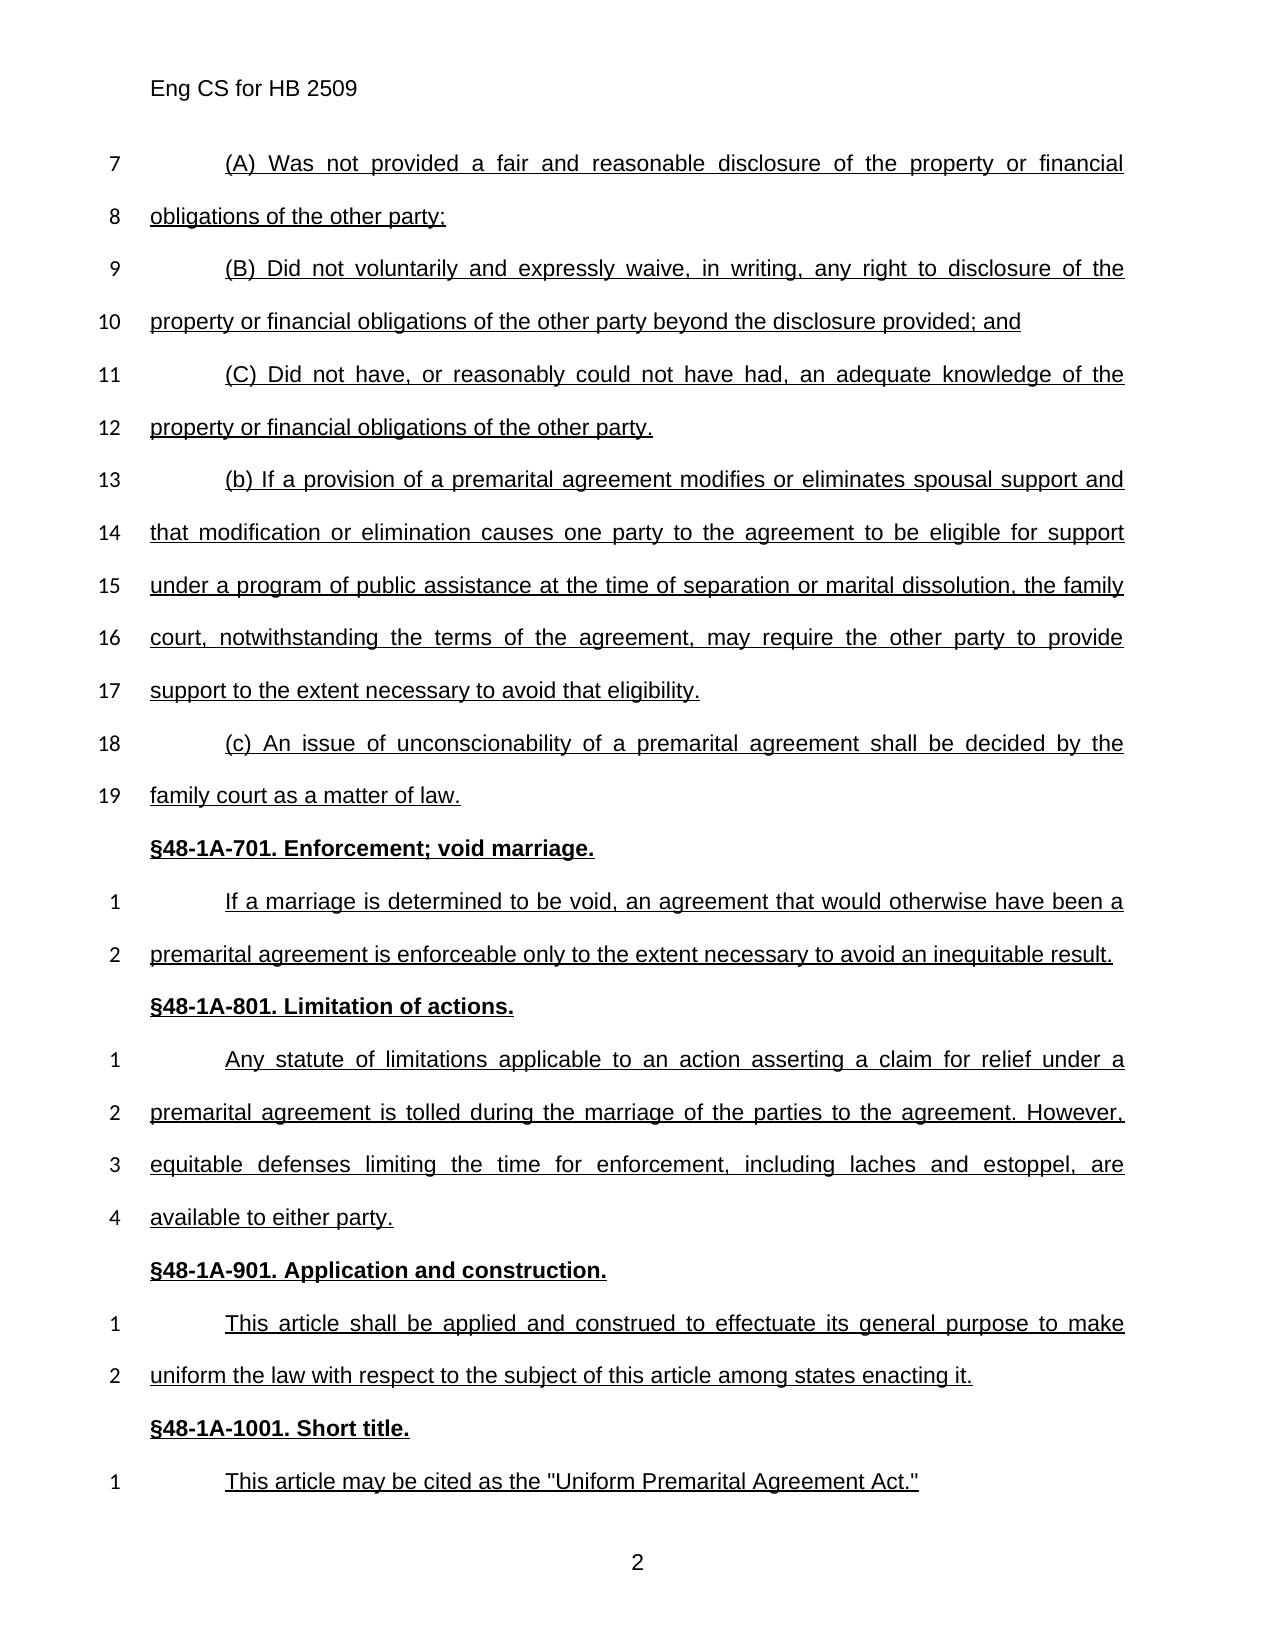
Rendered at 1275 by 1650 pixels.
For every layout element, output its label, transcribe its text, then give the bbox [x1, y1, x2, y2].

text (B) Did not voluntarily and expressly waive, in writing, any right to disclosure of the property or financial obligations of the other party beyond the disclosure provided; and [150, 255, 1125, 334]
text Any statute of limitations applicable to an action asserting a claim for relief under a premarital agreement is tolled during the marriage of the parties to the agreement. However, equitable defenses limiting the time for enforcement, including laches and estoppel, are available to either party. [150, 1175, 1125, 1231]
subtitle §48-1A-901. Application and construction. [150, 1257, 1125, 1283]
text This article may be cited as the "Uniform Premarital Agreement Act." [150, 1468, 1125, 1494]
text (A) Was not provided a fair and reasonable disclosure of the property or financial obligations of the other party; [150, 150, 1125, 229]
text (b) If a provision of a premarital agreement modifies or eliminates spousal support and that modification or elimination causes one party to the agreement to be eligible for support under a program of public assistance at the time of separation or marital dissolution, the family court, notwithstanding the terms of the agreement, may require the other party to provide support to the extent necessary to avoid that eligibility. [150, 466, 1125, 542]
subtitle §48-1A-1001. Short title. [150, 1415, 1125, 1441]
text Any statute of limitations applicable to an action asserting a claim for relief under a premarital agreement is tolled during the marriage of the parties to the agreement. However, equitable defenses limiting the time for enforcement, including laches and estoppel, are available to either party. [150, 1123, 1125, 1174]
text (c) An issue of unconscionability of a premarital agreement shall be decided by the family court as a matter of law. [150, 730, 1125, 809]
subtitle §48-1A-701. Enforcement; void marriage. [150, 835, 1125, 862]
text (C) Did not have, or reasonably could not have had, an adequate knowledge of the property or financial obligations of the other party. [150, 361, 1125, 440]
text This article shall be applied and construed to effectuate its general purpose to make uniform the law with respect to the subject of this article among states enacting it. [150, 1309, 1125, 1389]
text If a marriage is determined to be void, an agreement that would otherwise have been a premarital agreement is enforceable only to the extent necessary to avoid an inequitable result. [150, 888, 1125, 967]
text Any statute of limitations applicable to an action asserting a claim for relief under a premarital agreement is tolled during the marriage of the parties to the agreement. However, equitable defenses limiting the time for enforcement, including laches and estoppel, are available to either party. [150, 1046, 1125, 1121]
subtitle §48-1A-801. Limitation of actions. [150, 993, 1125, 1020]
text (b) If a provision of a premarital agreement modifies or eliminates spousal support and that modification or elimination causes one party to the agreement to be eligible for support under a program of public assistance at the time of separation or marital dissolution, the family court, notwithstanding the terms of the agreement, may require the other party to provide support to the extent necessary to avoid that eligibility. [150, 543, 1125, 703]
